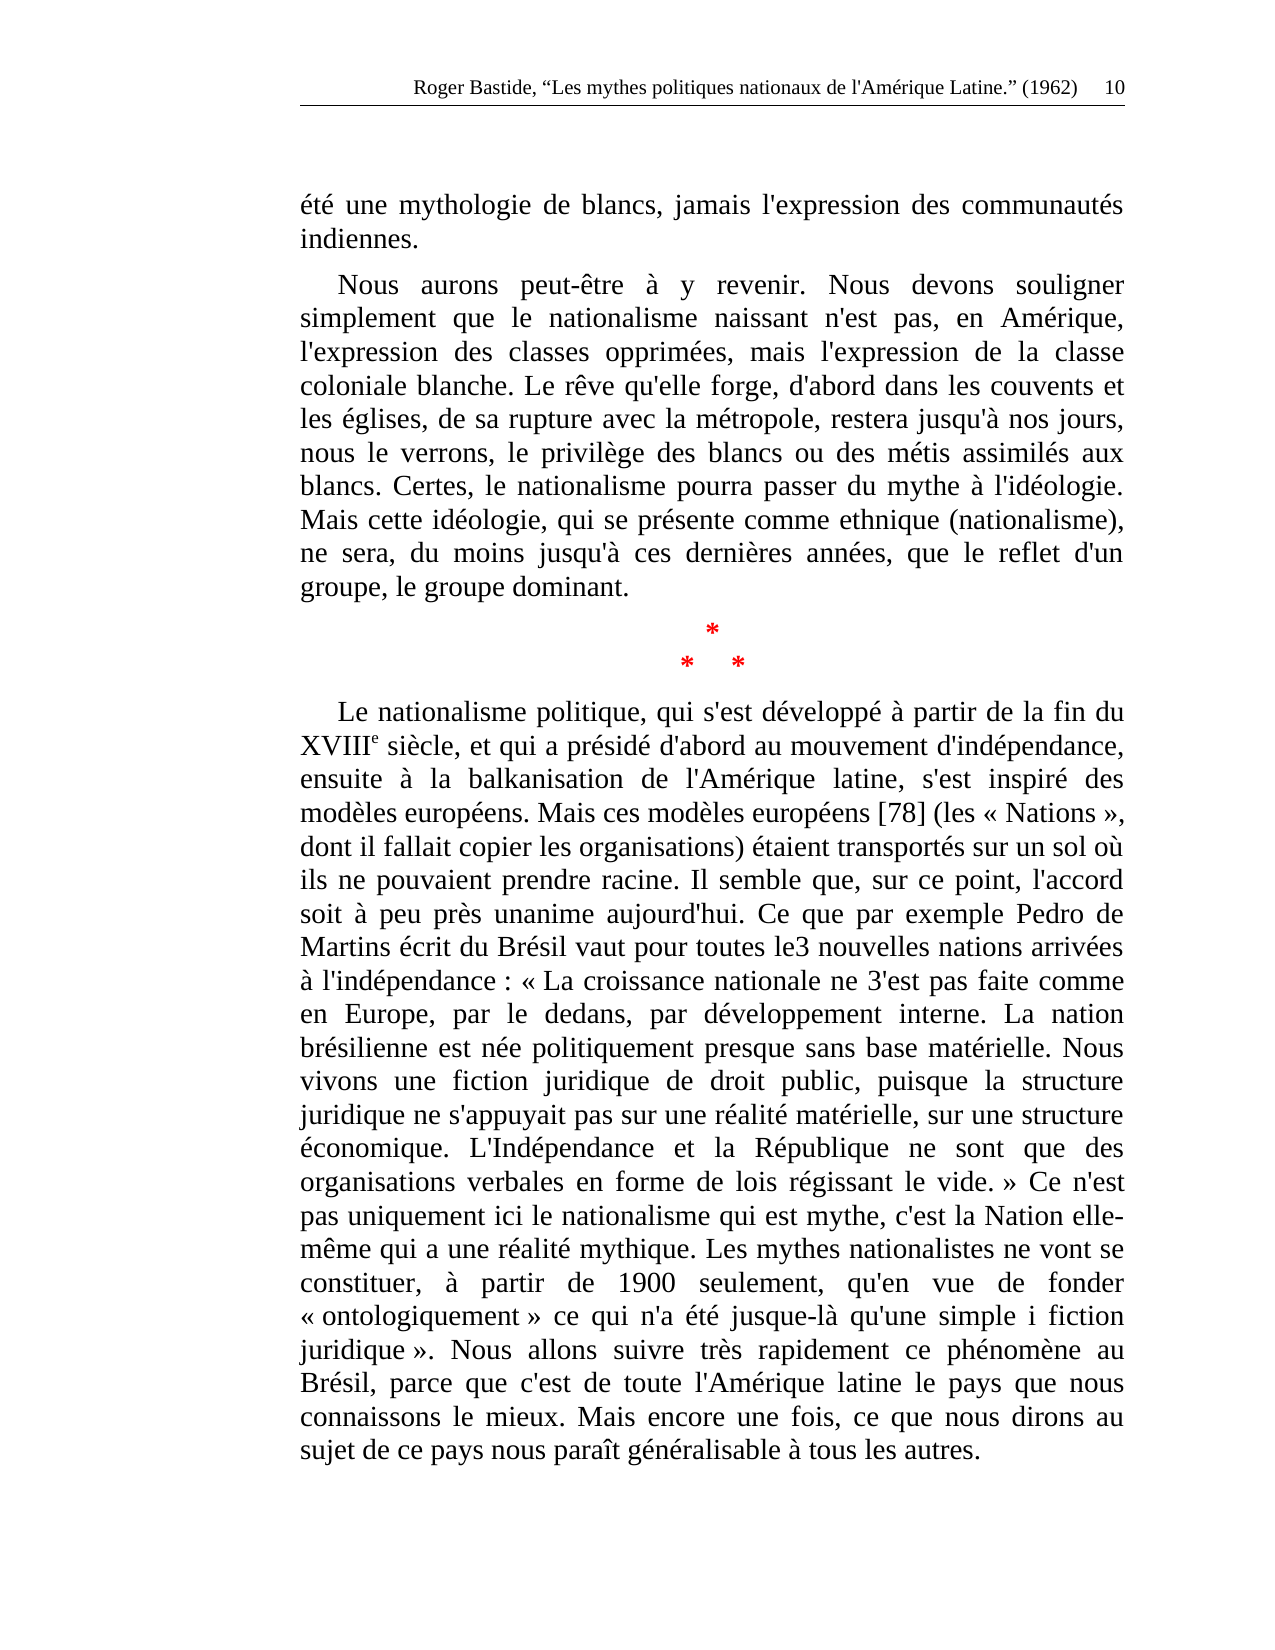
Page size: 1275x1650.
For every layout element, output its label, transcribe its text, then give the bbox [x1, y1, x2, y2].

text Le nationalisme politique, qui s'est développé à partir de la fin du XVIIIe siècle, et qui a présidé d'abord au mouvement d'indépendance, ensuite à la balkanisation de l'Amérique latine, s'est inspiré des modèles européens. Mais ces modèles européens [78] (les « Nations », dont il fallait copier les organisations) étaient transportés sur un sol où ils ne pouvaient prendre racine. Il semble que, sur ce point, l'accord soit à peu près unanime aujourd'hui. Ce que par exemple Pedro de Martins écrit du Brésil vaut pour toutes le3 nouvelles nations arrivées à l'indépendance : « La croissance nationale ne 3'est pas faite comme en Europe, par le dedans, par développement interne. La nation brésilienne est née politiquement presque sans base matérielle. Nous vivons une fiction juridique de droit public, puisque la structure juridique ne s'appuyait pas sur une réalité matérielle, sur une structure économique. L'Indépendance et la République ne sont que des organisations verbales en forme de lois régissant le vide. » Ce n'est pas uniquement ici le nationalisme qui est mythe, c'est la Nation elle-même qui a une réalité mythique. Les mythes nationalistes ne vont se constituer, à partir de 1900 seulement, qu'en vue de fonder « ontologiquement » ce qui n'a été jusque-là qu'une simple i fiction juridique ». Nous allons suivre très rapidement ce phénomène au Brésil, parce que c'est de toute l'Amérique latine le pays que nous connaissons le mieux. Mais encore une fois, ce que nous dirons au sujet de ce pays nous paraît généralisable à tous les autres. [300, 694, 1125, 1466]
text Nous aurons peut-être à y revenir. Nous devons souligner simplement que le nationalisme naissant n'est pas, en Amérique, l'expression des classes opprimées, mais l'expression de la classe coloniale blanche. Le rêve qu'elle forge, d'abord dans les couvents et les églises, de sa rupture avec la métropole, restera jusqu'à nos jours, nous le verrons, le privilège des blancs ou des métis assimilés aux blancs. Certes, le nationalisme pourra passer du mythe à l'idéologie. Mais cette idéologie, qui se présente comme ethnique (nationalisme), ne sera, du moins jusqu'à ces dernières années, que le reflet d'un groupe, le groupe dominant. [300, 267, 1125, 602]
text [300, 187, 1125, 254]
text * * * [300, 615, 1125, 682]
